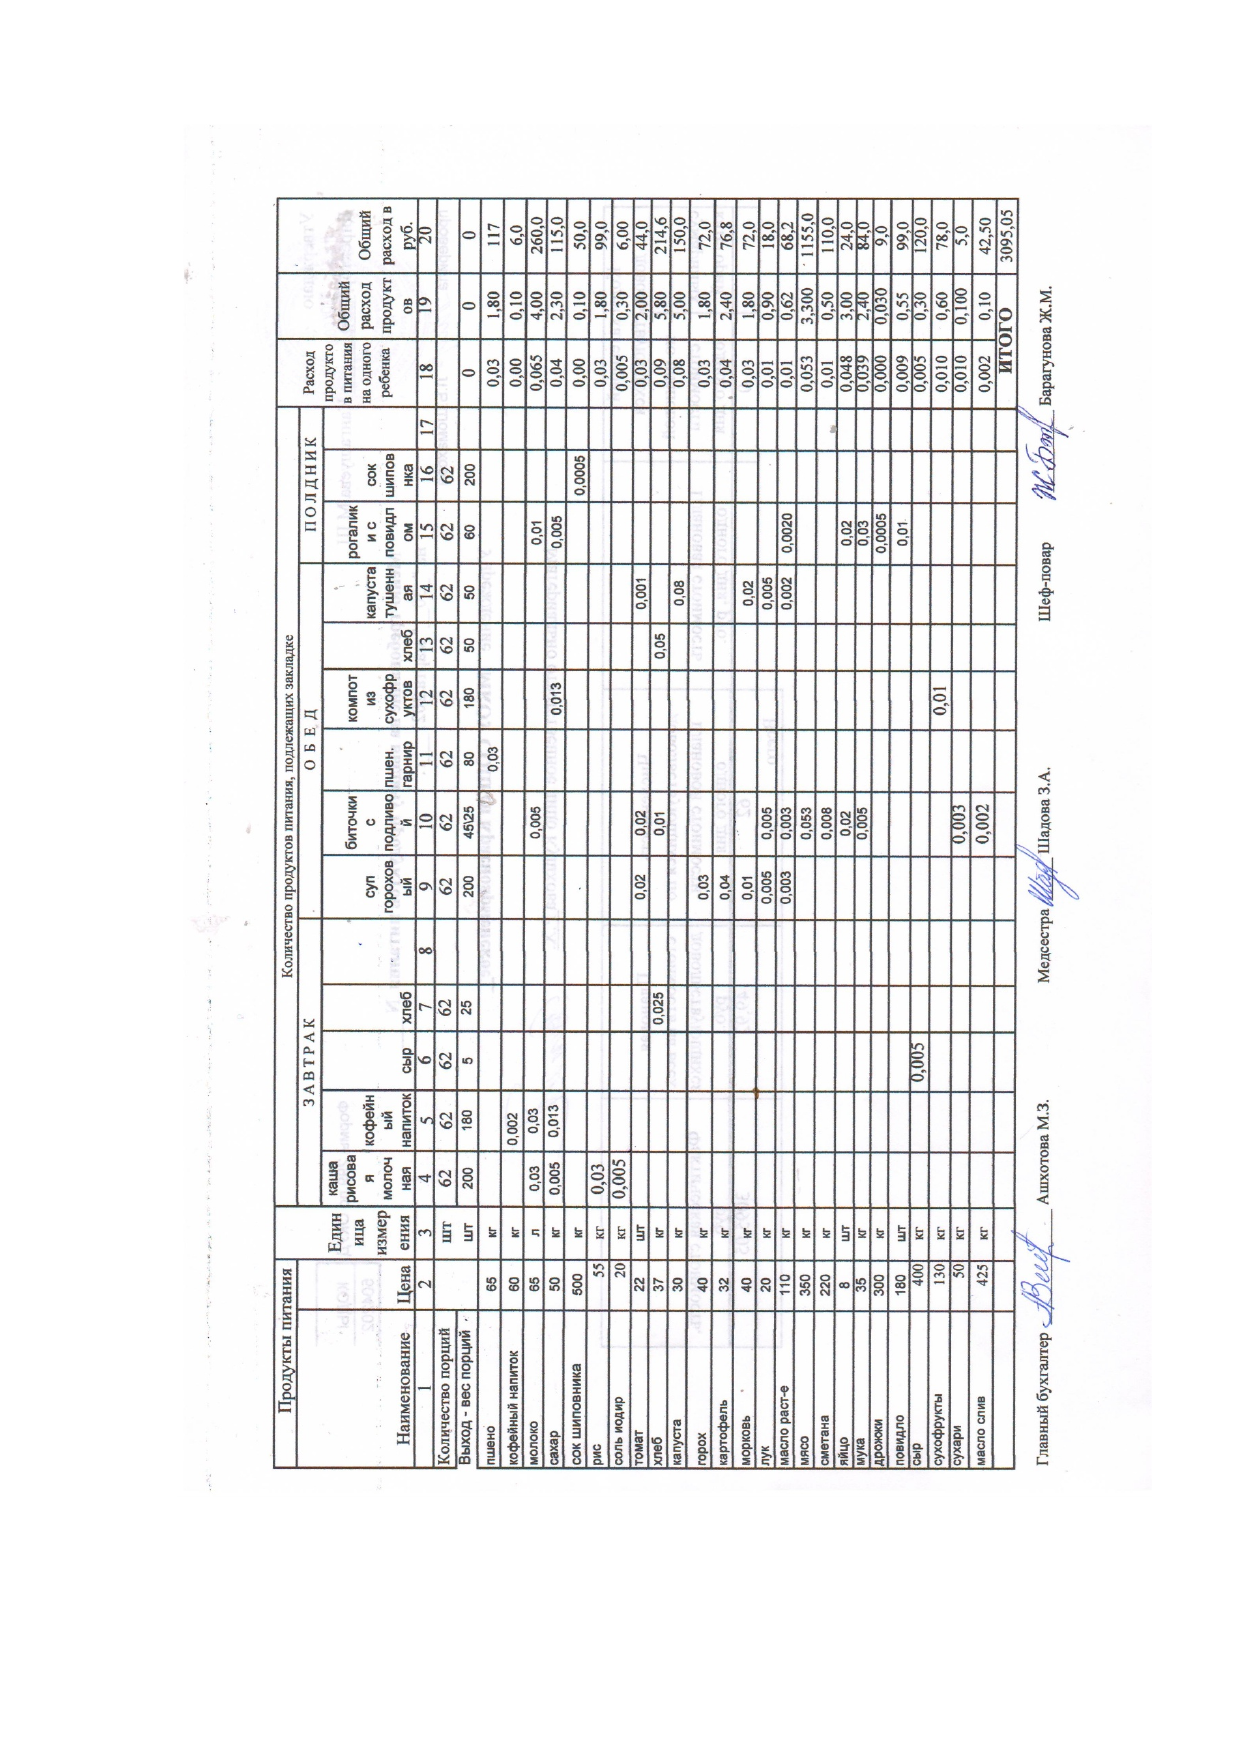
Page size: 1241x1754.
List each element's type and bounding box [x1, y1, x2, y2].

picture [177, 118, 1152, 1497]
